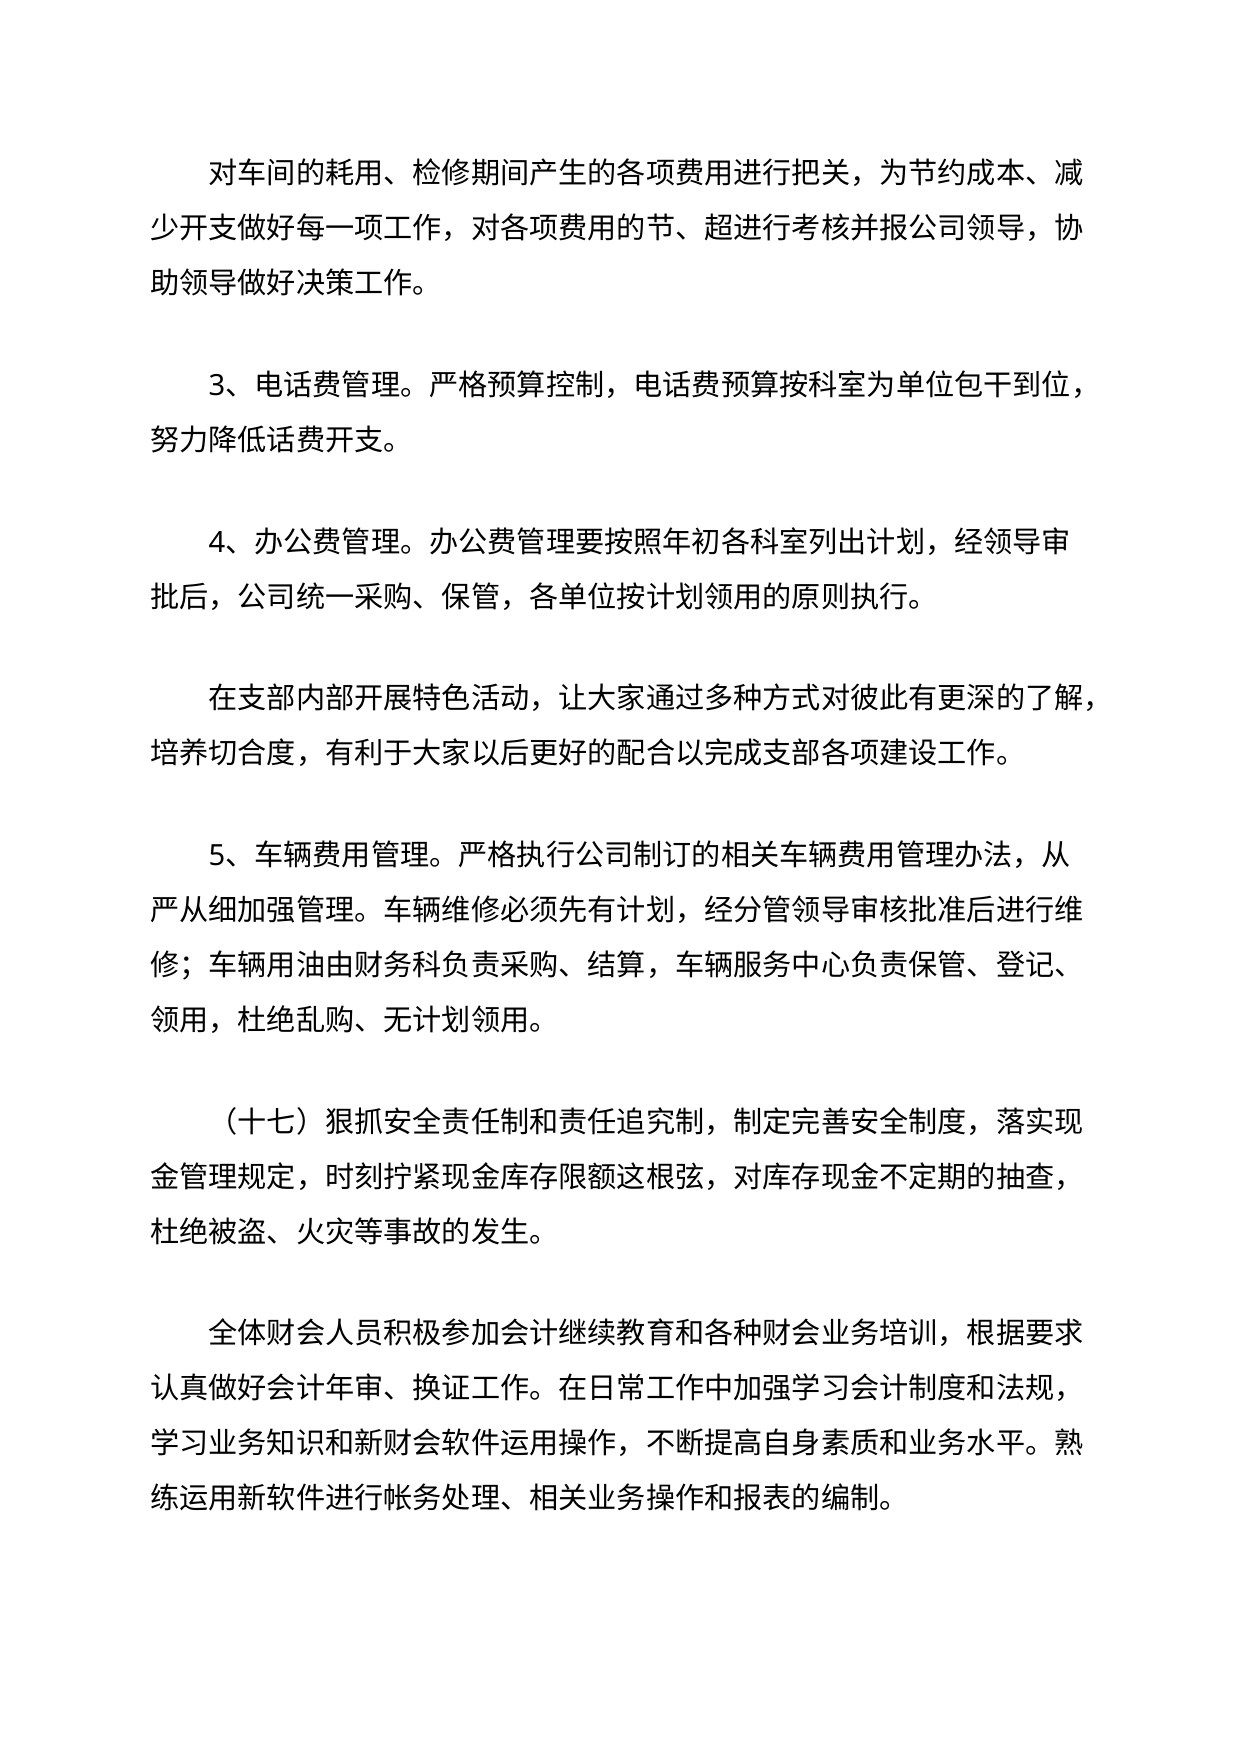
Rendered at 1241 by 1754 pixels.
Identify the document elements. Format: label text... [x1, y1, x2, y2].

text 3、电话费管理。严格预算控制，电话费预算按科室为单位包干到位，努力降低话费开支。 [150, 362, 1090, 459]
text 全体财会人员积极参加会计继续教育和各种财会业务培训，根据要求认真做好会计年审、换证工作。在日常工作中加强学习会计制度和法规，学习业务知识和新财会软件运用操作，不断提高自身素质和业务水平。熟练运用新软件进行帐务处理、相关业务操作和报表的编制。 [150, 1310, 1090, 1517]
text 4、办公费管理。办公费管理要按照年初各科室列出计划，经领导审批后，公司统一采购、保管，各单位按计划领用的原则执行。 [150, 518, 1090, 616]
text 5、车辆费用管理。严格执行公司制订的相关车辆费用管理办法，从严从细加强管理。车辆维修必须先有计划，经分管领导审核批准后进行维修；车辆用油由财务科负责采购、结算，车辆服务中心负责保管、登记、领用，杜绝乱购、无计划领用。 [150, 832, 1090, 1039]
text 在支部内部开展特色活动，让大家通过多种方式对彼此有更深的了解，培养切合度，有利于大家以后更好的配合以完成支部各项建设工作。 [150, 675, 1090, 772]
text （十七）狠抓安全责任制和责任追究制，制定完善安全制度，落实现金管理规定，时刻拧紧现金库存限额这根弦，对库存现金不定期的抽查，杜绝被盗、火灾等事故的发生。 [150, 1098, 1090, 1250]
text 对车间的耗用、检修期间产生的各项费用进行把关，为节约成本、减少开支做好每一项工作，对各项费用的节、超进行考核并报公司领导，协助领导做好决策工作。 [150, 150, 1090, 302]
